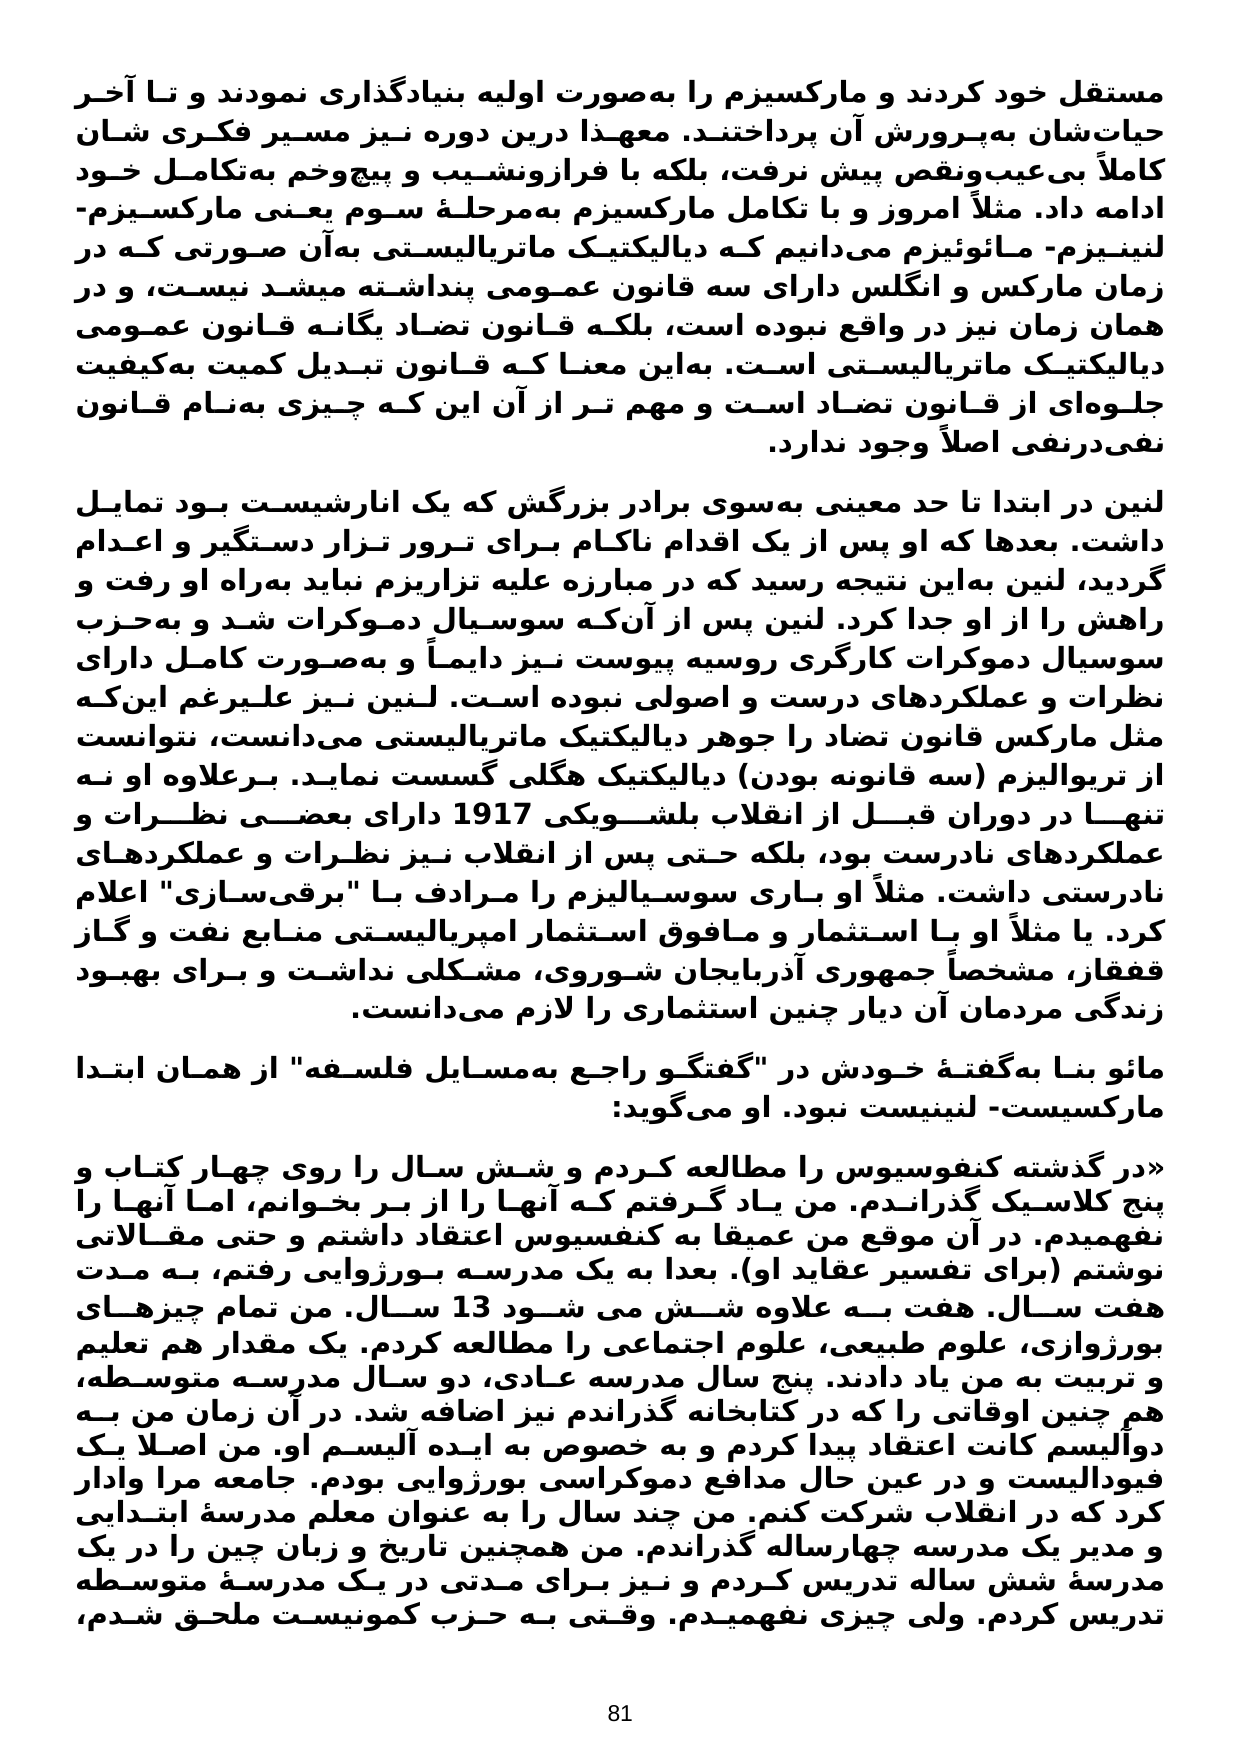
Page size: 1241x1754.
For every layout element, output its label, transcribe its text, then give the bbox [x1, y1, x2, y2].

text مائو بنا به‌گفتۀ خودش در "گفتگو راجع به‌مسایل فلسفه" از همان ابتدا مارکسیست- لنینیست نبود. او می‌گوید: [75, 1052, 1165, 1124]
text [75, 75, 1165, 459]
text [75, 1150, 1165, 1632]
text لنین در ابتدا تا حد معینی به‌سوی برادر بزرگش که یک انارشیست بود تمایل داشت. بعدها که او پس از یک اقدام ناکام برای ترور تزار دستگیر و اعدام گردید، لنین به‌این نتیجه رسید که در مبارزه علیه تزاریزم نباید به‌راه او رفت و راهش را از او جدا کرد. لنین پس از آن‌که سوسیال دموکرات شد و به‌حزب سوسیال دموکرات کارگری روسیه پیوست نیز دایماً و به‌صورت کامل دارای نظرات و عملکردهای درست و اصولی نبوده است. لنین نیز علیرغم این‌که مثل مارکس قانون تضاد را جوهر دیالیکتیک ماتریالیستی می‌دانست، نتوانست از تریوالیزم (سه قانونه بودن) دیالیکتیک هگلی گسست نماید. برعلاوه او نه تنها در دوران قبل از انقلاب بلشویکی 1917 دارای بعضی نظرات و عملکردهای نادرست بود، بلکه حتی پس از انقلاب نیز نظرات و عملکردهای نادرستی داشت. مثلاً او باری سوسیالیزم را مرادف با "برقی‌سازی" اعلام کرد. یا مثلاً او با استثمار و مافوق استثمار امپریالیستی منابع نفت و گاز قفقاز، مشخصاً جمهوری آذربایجان شوروی، مشکلی نداشت و برای بهبود زندگی مردمان آن دیار چنین استثماری را لازم می‌دانست. [75, 485, 1165, 1026]
